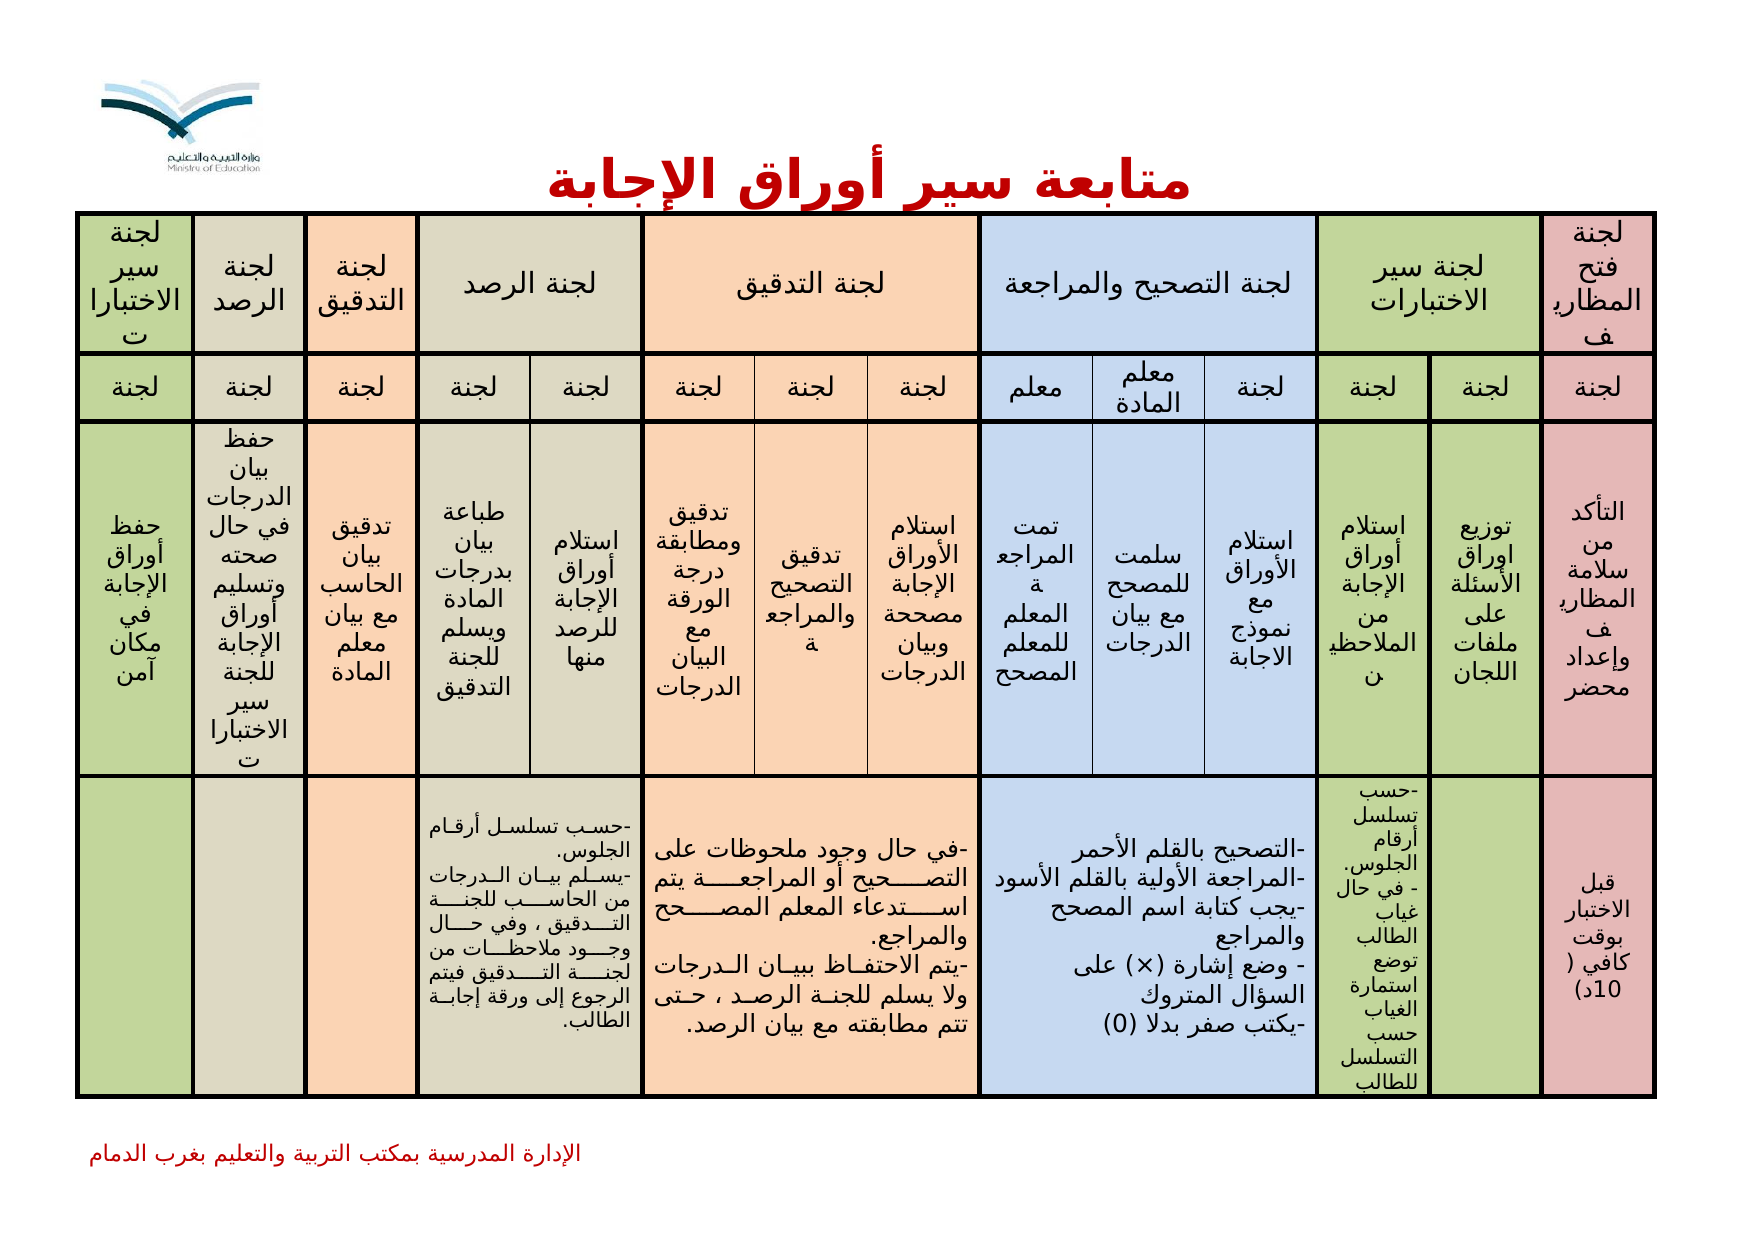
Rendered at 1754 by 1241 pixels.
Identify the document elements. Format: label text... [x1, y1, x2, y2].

table_cell لجنة [195, 356, 303, 419]
table_cell طباعة بيان بدرجات المادة ويسلم للجنة التدقيق [420, 424, 529, 774]
table_cell -التصحيح بالقلم الأحمر -المراجعة الأولية بالقلم الأسود -يجب كتابة اسم المصحح والمراجع - وضع إشارة (×) على السؤال المتروك -يكتب صفر بدلا (0) [982, 778, 1315, 1094]
table_cell -حسب تسلسل أرقام الجلوس. - في حال غياب الطالب توضع استمارة الغياب حسب التسلسل للطالب [1319, 778, 1427, 1094]
table_cell [195, 778, 303, 1094]
table_header لجنة الرصد [195, 216, 303, 351]
table_cell قبل الاختبار بوقت كافي (10د) [1544, 778, 1652, 1094]
table_cell سلمت للمصحح مع بيان الدرجات [1093, 424, 1204, 774]
table_cell استلام الأوراق مع نموذج الاجابة [1205, 424, 1315, 774]
table_cell لجنة [531, 356, 640, 419]
table_cell لجنة [868, 356, 977, 419]
table_cell استلام أوراق الإجابة من الملاحظين [1319, 424, 1427, 774]
table_cell توزيع اوراق الأسئلة على ملفات اللجان [1432, 424, 1539, 774]
table_cell لجنة [420, 356, 529, 419]
table_cell لجنة [1319, 356, 1427, 419]
table_header لجنة التدقيق [308, 216, 415, 351]
table_header لجنة الرصد [420, 216, 640, 351]
table_cell استلام الأوراق الإجابة مصححة وبيان الدرجات [868, 424, 977, 774]
table_cell التأكد من سلامة المظاريف وإعداد محضر [1544, 424, 1652, 774]
table_header لجنة التدقيق [645, 216, 977, 351]
table_cell تدقيق التصحيح والمراجعة [755, 424, 867, 774]
table_cell [308, 778, 415, 1094]
table_cell لجنة [755, 356, 867, 419]
table_cell حفظ بيان الدرجات في حال صحته وتسليم أوراق الإجابة للجنة سير الاختبارات [195, 424, 303, 774]
table_cell لجنة [1432, 356, 1539, 419]
table_cell -في حال وجود ملحوظات على التصحيح أو المراجعة يتم استدعاء المعلم المصحح والمراجع. -يتم الاحتفاظ ببيان الدرجات ولا يسلم للجنة الرصد ، حتى تتم مطابقته مع بيان الرصد. [645, 778, 977, 1094]
table_cell لجنة [645, 356, 754, 419]
table_cell -حسب تسلسل أرقام الجلوس. -يسلم بيان الدرجات من الحاسب للجنة التدقيق ، وفي حال وجود ملاحظات من لجنة التدقيق فيتم الرجوع إلى ورقة إجابة الطالب. [420, 778, 640, 1094]
text متابعة سير أوراق الإجابة [89, 148, 1665, 211]
table_cell استلام أوراق الإجابة للرصد منها [531, 424, 640, 774]
table_cell لجنة [80, 356, 191, 419]
table_cell لجنة [1205, 356, 1315, 419]
table_header لجنة سير الاختبارات [1319, 216, 1539, 351]
table_cell تدقيق ومطابقة درجة الورقة مع البيان الدرجات [645, 424, 754, 774]
table_cell معلم [982, 356, 1092, 419]
table_cell [1432, 778, 1539, 1094]
table_cell حفظ أوراق الإجابة في مكان آمن [80, 424, 191, 774]
table_cell تدقيق بيان الحاسب مع بيان معلم المادة [308, 424, 415, 774]
table_header لجنة سير الاختبارات [80, 216, 191, 351]
table_header لجنة التصحيح والمراجعة [982, 216, 1315, 351]
table_cell تمت المراجعة المعلم للمعلم المصحح [982, 424, 1092, 774]
table_header لجنة فتح المظاريف [1544, 216, 1652, 351]
table_cell معلم المادة [1093, 356, 1204, 419]
picture [79, 57, 296, 194]
table_cell لجنة [1544, 356, 1652, 419]
table_cell لجنة [308, 356, 415, 419]
table_cell [80, 778, 191, 1094]
